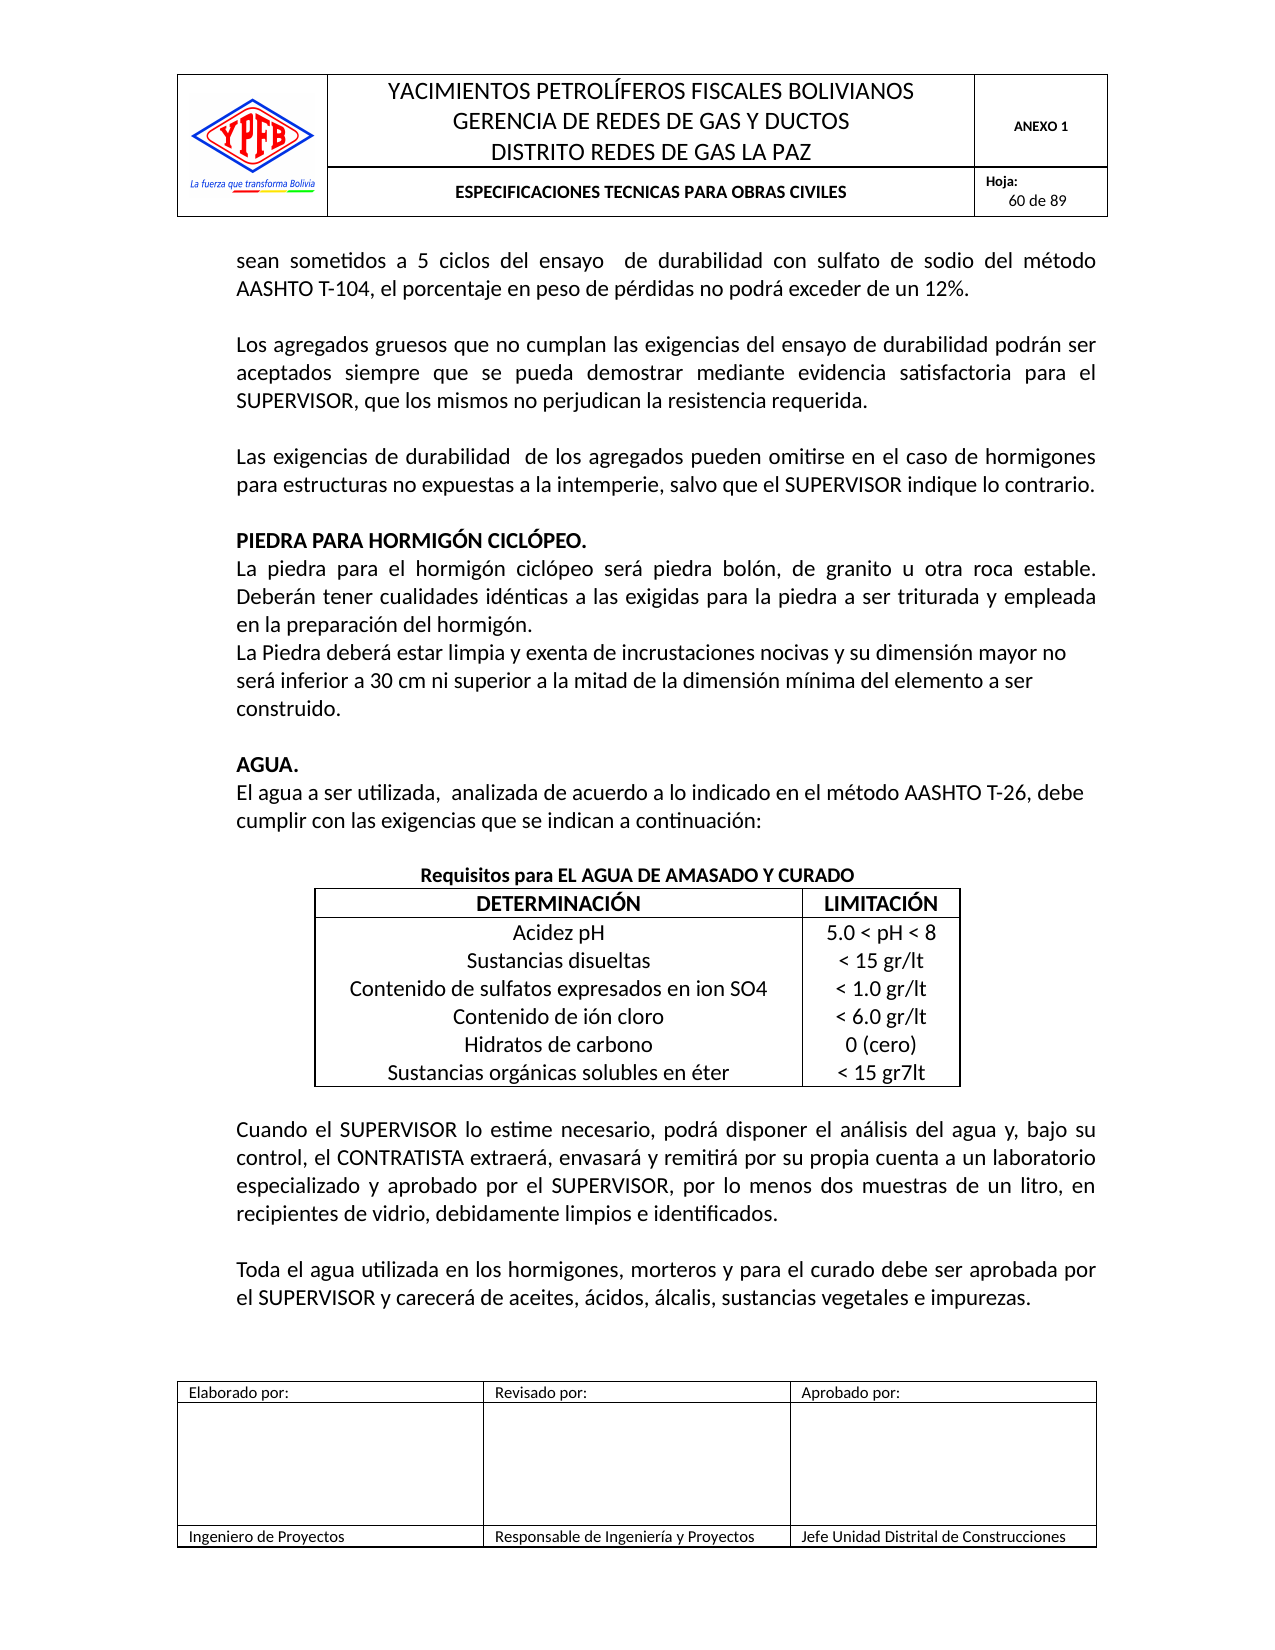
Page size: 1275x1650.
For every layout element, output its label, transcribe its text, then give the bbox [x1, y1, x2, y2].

table_header DETERMINACIÓN [316, 889, 802, 917]
subtitle PIEDRA PARA HORMIGÓN CICLÓPEO. [236, 526, 1098, 554]
text Requisitos para EL AGUA DE AMASADO Y CURADO [177, 862, 1098, 888]
text El agua a ser utilizada, analizada de acuerdo a lo indicado en el método AASHTO T-26, debe cumplir con las exigencias que se indican a continuación: [236, 778, 1098, 834]
text Cuando el SUPERVISOR lo estime necesario, podrá disponer el análisis del agua y, bajo su control, el CONTRATISTA extraerá, envasará y remitirá por su propia cuenta a un laboratorio especializado y aprobado por el SUPERVISOR, por lo menos dos muestras de un litro, en recipientes de vidrio, debidamente limpios e identificados. [236, 1115, 1098, 1227]
table_cell Acidez pH Sustancias disueltas Contenido de sulfatos expresados en ion SO4 Contenido de ión cloro Hidratos de carbono Sustancias orgánicas solubles en éter [316, 918, 802, 1086]
table_header LIMITACIÓN [803, 889, 959, 917]
text Toda el agua utilizada en los hormigones, morteros y para el curado debe ser aprobada por el SUPERVISOR y carecerá de aceites, ácidos, álcalis, sustancias vegetales e impurezas. [236, 1255, 1098, 1311]
table_cell 5.0 < pH < 8 < 15 gr/lt < 1.0 gr/lt < 6.0 gr/lt 0 (cero) < 15 gr7lt [803, 918, 959, 1086]
text Los agregados gruesos que no cumplan las exigencias del ensayo de durabilidad podrán ser aceptados siempre que se pueda demostrar mediante evidencia satisfactoria para el SUPERVISOR, que los mismos no perjudican la resistencia requerida. [236, 330, 1098, 414]
text La Piedra deberá estar limpia y exenta de incrustaciones nocivas y su dimensión mayor no será inferior a 30 cm ni superior a la mitad de la dimensión mínima del elemento a ser construido. [236, 638, 1098, 722]
text La piedra para el hormigón ciclópeo será piedra bolón, de granito u otra roca estable. Deberán tener cualidades idénticas a las exigidas para la piedra a ser triturada y empleada en la preparación del hormigón. [236, 554, 1098, 638]
text AGUA. [236, 750, 1098, 778]
picture [188, 93, 316, 198]
text Las exigencias de durabilidad de los agregados pueden omitirse en el caso de hormigones para estructuras no expuestas a la intemperie, salvo que el SUPERVISOR indique lo contrario. [236, 442, 1098, 498]
